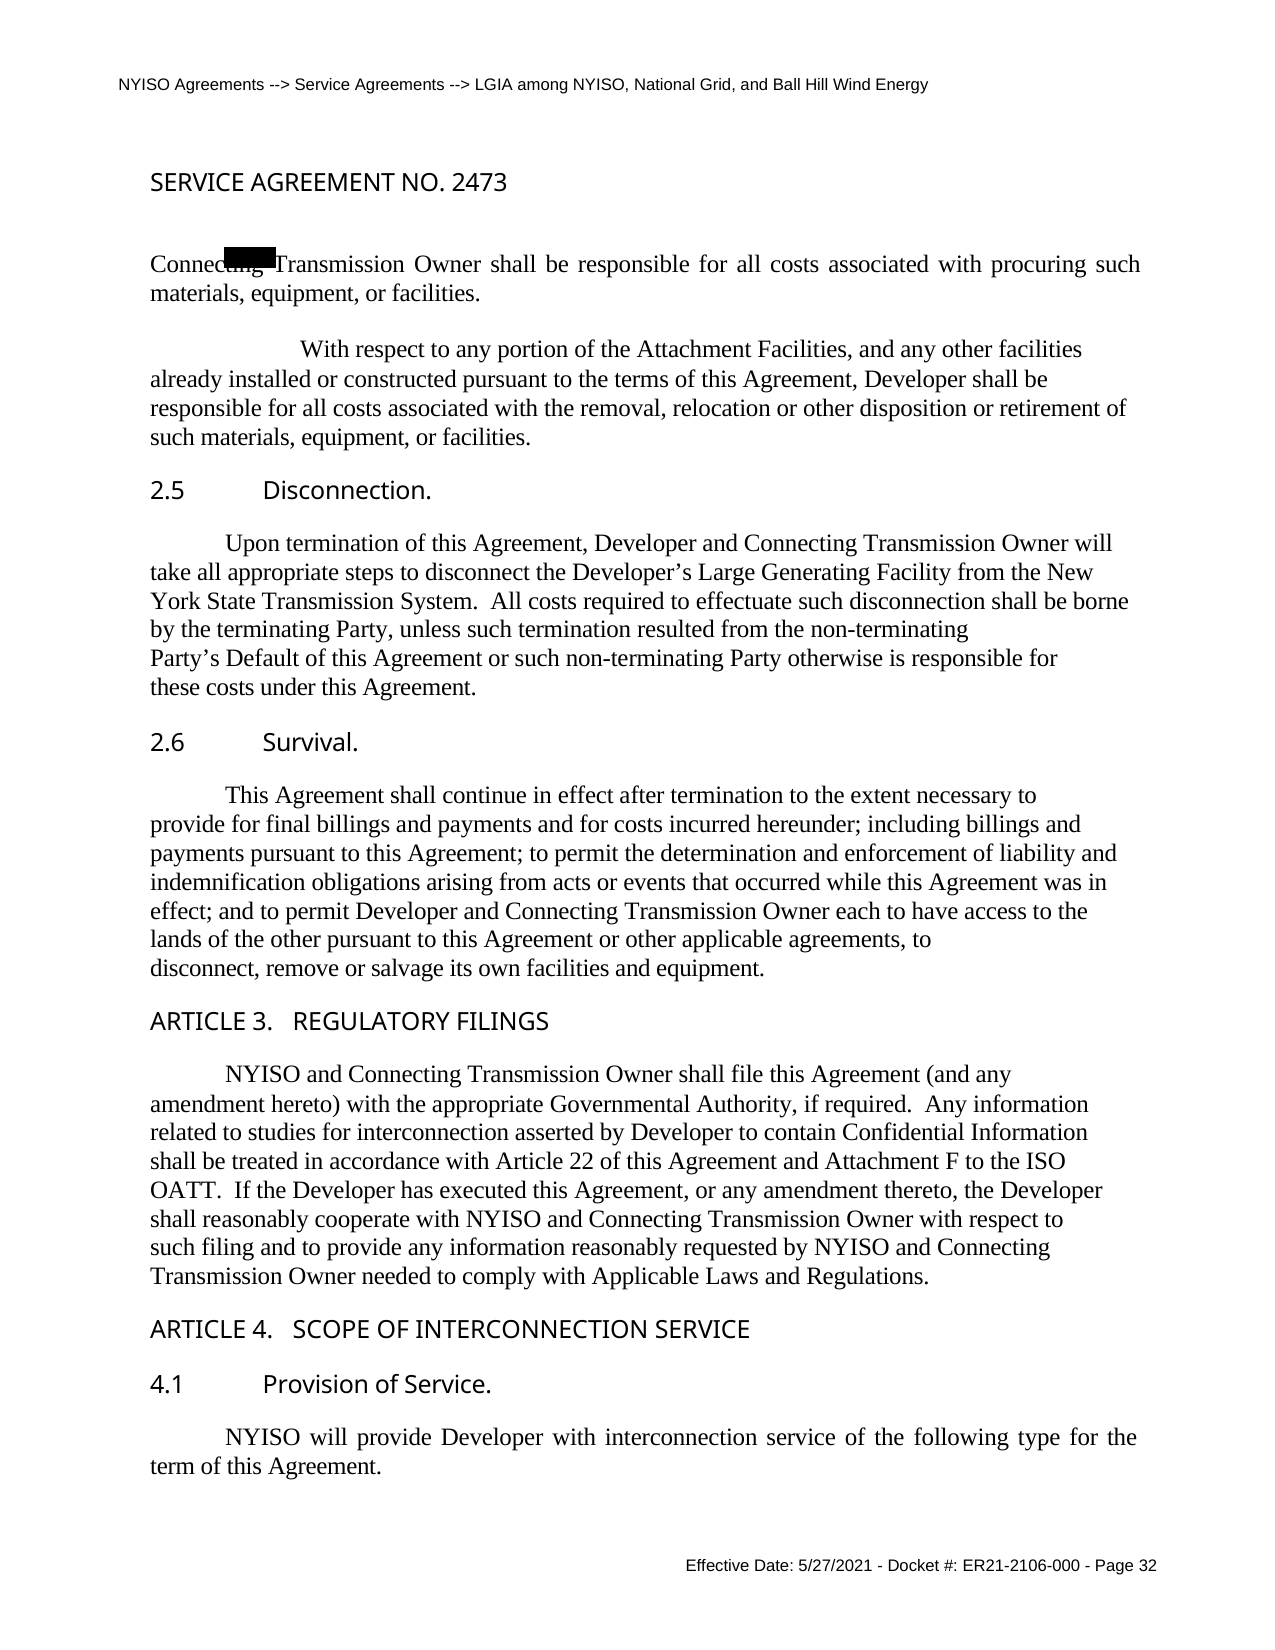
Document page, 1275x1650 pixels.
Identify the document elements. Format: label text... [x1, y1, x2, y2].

text This Agreement shall continue in effect after termination to the extent necessary to [225, 781, 1275, 809]
text ARTICLE 3. REGULATORY FILINGS [150, 1008, 1275, 1037]
text Upon termination of this Agreement, Developer and Connecting Transmission Owner will take all appropriate steps to disconnect the Developer’s Large Generating Facility from the New York State Transmission System. All costs required to effectuate such disconnection shall be borne by the terminating Party, unless such termination resulted from the non-terminating Party’s Default of this Agreement or such non-terminating Party otherwise is responsible for these costs under this Agreement. [150, 529, 1130, 701]
text 2.5 Disconnection. [150, 477, 1275, 506]
text 4.1 Provision of Service. [150, 1370, 1275, 1399]
text ARTICLE 4. SCOPE OF INTERCONNECTION SERVICE [150, 1316, 1275, 1344]
text NYISO and Connecting Transmission Owner shall file this Agreement (and any [225, 1060, 1275, 1089]
text 2.6 Survival. [150, 728, 1275, 757]
text NYISO will provide Developer with interconnection service of the following type for the term of this Agreement. [150, 1422, 1138, 1480]
text SERVICE AGREEMENT NO. 2473 [150, 168, 1275, 197]
text With respect to any portion of the Attachment Facilities, and any other facilities already installed or constructed pursuant to the terms of this Agreement, Developer shall be responsible for all costs associated with the removal, relocation or other disposition or retirement of such materials, equipment, or facilities. [150, 334, 1141, 451]
text amendment hereto) with the appropriate Governmental Authority, if required. Any information related to studies for interconnection asserted by Developer to contain Confidential Information shall be treated in accordance with Article 22 of this Agreement and Attachment F to the ISO OATT. If the Developer has executed this Agreement, or any amendment thereto, the Developer shall reasonably cooperate with NYISO and Connecting Transmission Owner with respect to such filing and to provide any information reasonably requested by NYISO and Connecting Transmission Owner needed to comply with Applicable Laws and Regulations. [150, 1089, 1141, 1290]
text Connecting Transmission Owner shall be responsible for all costs associated with procuring such materials, equipment, or facilities. [150, 249, 1142, 307]
text provide for final billings and payments and for costs incurred hereunder; including billings and payments pursuant to this Agreement; to permit the determination and enforcement of liability and indemnification obligations arising from acts or events that occurred while this Agreement was in effect; and to permit Developer and Connecting Transmission Owner each to have access to the lands of the other pursuant to this Agreement or other applicable agreements, to disconnect, remove or salvage its own facilities and equipment. [150, 810, 1135, 982]
